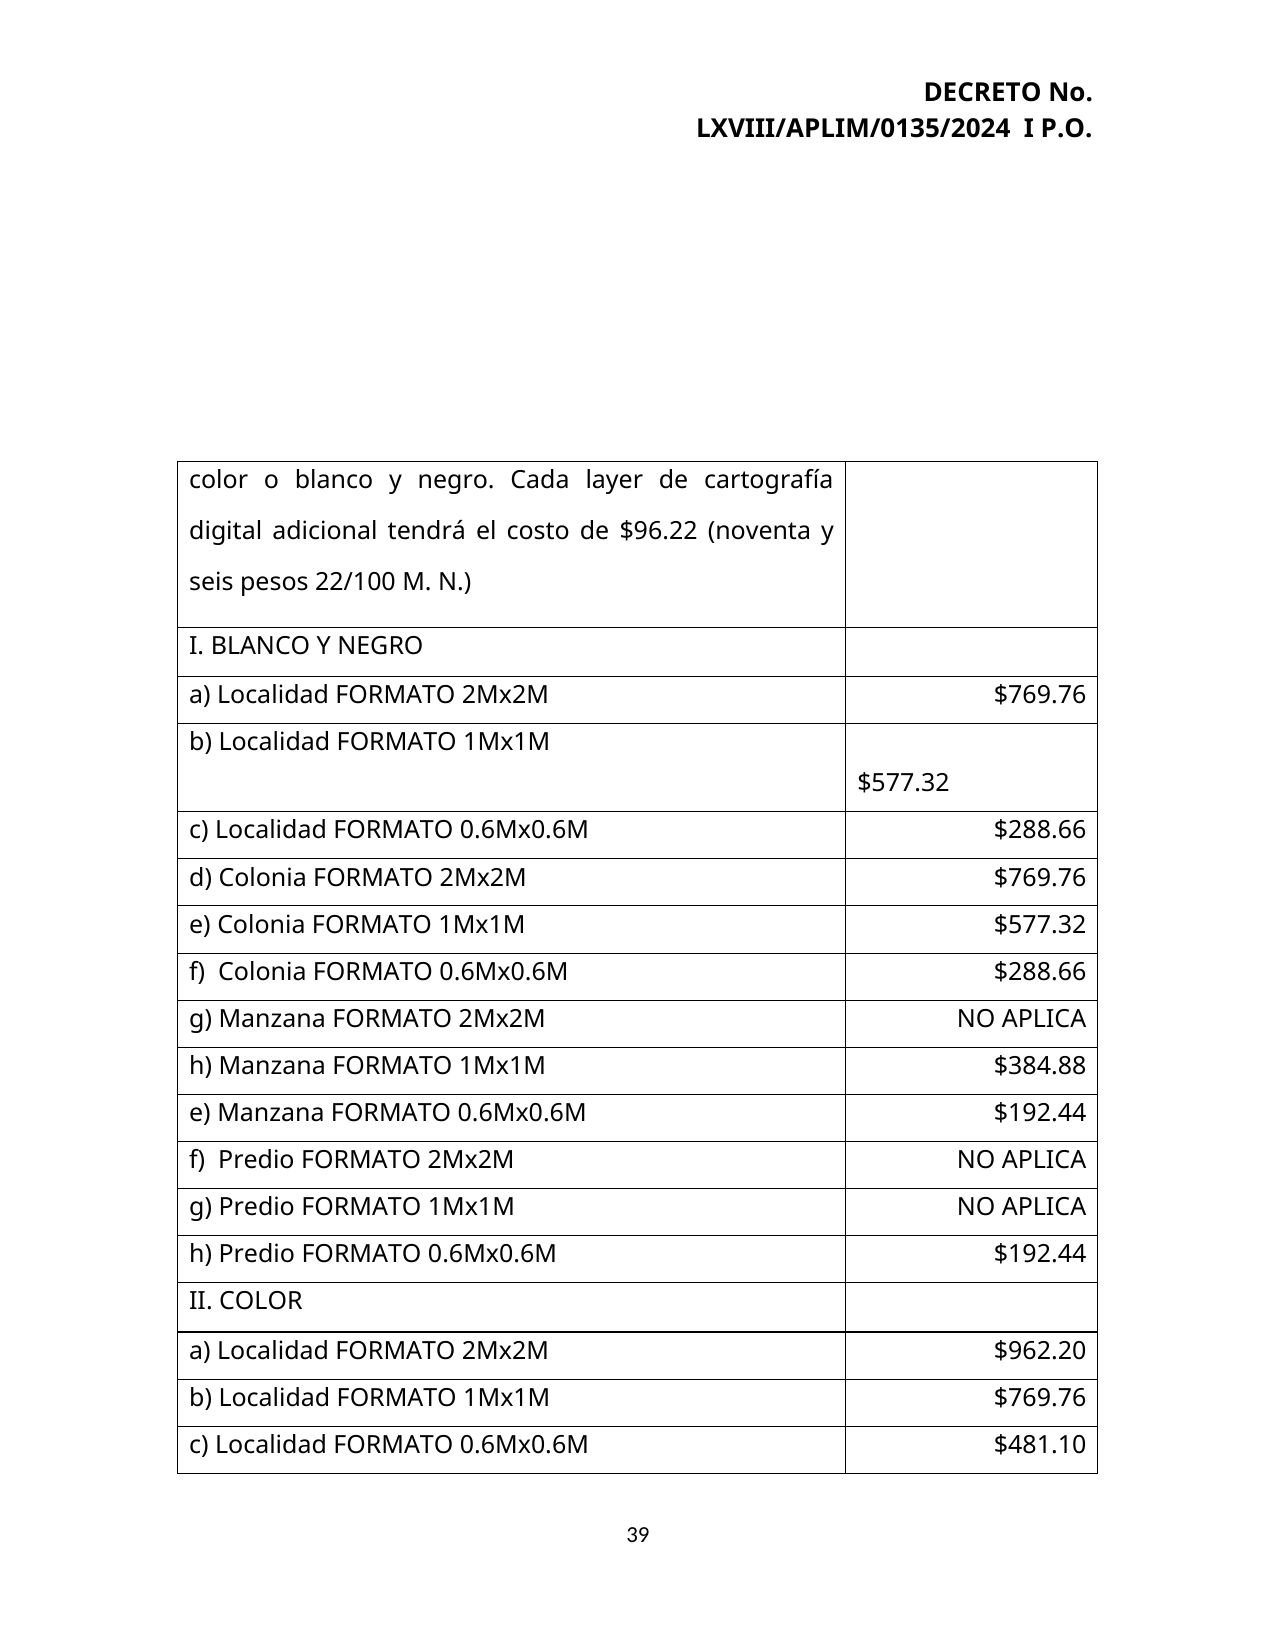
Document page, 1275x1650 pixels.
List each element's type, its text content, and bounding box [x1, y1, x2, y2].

table_cell g) Predio FORMATO 1Mx1M [178, 1189, 845, 1235]
table_cell $769.76 [846, 677, 1097, 723]
table_cell NO APLICA [846, 1142, 1097, 1188]
table_cell $288.66 [846, 812, 1097, 858]
table_cell h) Manzana FORMATO 1Mx1M [178, 1048, 845, 1094]
table_cell e) Colonia FORMATO 1Mx1M [178, 906, 845, 952]
table_cell b) Localidad FORMATO 1Mx1M [178, 1380, 845, 1426]
table_cell $192.44 [846, 1236, 1097, 1282]
table_cell [846, 1283, 1097, 1331]
table_cell $577.32 [846, 724, 1097, 811]
table_cell h) Predio FORMATO 0.6Mx0.6M [178, 1236, 845, 1282]
table_cell $384.88 [846, 1048, 1097, 1094]
table_cell $769.76 [846, 1380, 1097, 1426]
table_cell a) Localidad FORMATO 2Mx2M [178, 1333, 845, 1378]
table_cell b) Localidad FORMATO 1Mx1M [178, 724, 845, 811]
table_cell $577.32 [846, 906, 1097, 952]
table_cell $481.10 [846, 1427, 1097, 1473]
table_cell [846, 628, 1097, 676]
table_cell II. COLOR [178, 1283, 845, 1331]
table_cell a) Localidad FORMATO 2Mx2M [178, 677, 845, 723]
table_cell f) Colonia FORMATO 0.6Mx0.6M [178, 954, 845, 999]
table_cell $769.76 [846, 859, 1097, 905]
table_cell $192.44 [846, 1095, 1097, 1141]
table_cell g) Manzana FORMATO 2Mx2M [178, 1001, 845, 1047]
table_cell I. BLANCO Y NEGRO [178, 628, 845, 676]
table_cell $288.66 [846, 954, 1097, 999]
table_cell f) Predio FORMATO 2Mx2M [178, 1142, 845, 1188]
table_cell $962.20 [846, 1333, 1097, 1378]
table_cell c) Localidad FORMATO 0.6Mx0.6M [178, 1427, 845, 1473]
table_cell NO APLICA [846, 1189, 1097, 1235]
table_cell c) Localidad FORMATO 0.6Mx0.6M [178, 812, 845, 858]
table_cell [178, 462, 845, 627]
table_cell NO APLICA [846, 1001, 1097, 1047]
table_cell e) Manzana FORMATO 0.6Mx0.6M [178, 1095, 845, 1141]
table_cell d) Colonia FORMATO 2Mx2M [178, 859, 845, 905]
table_cell [846, 462, 1097, 627]
